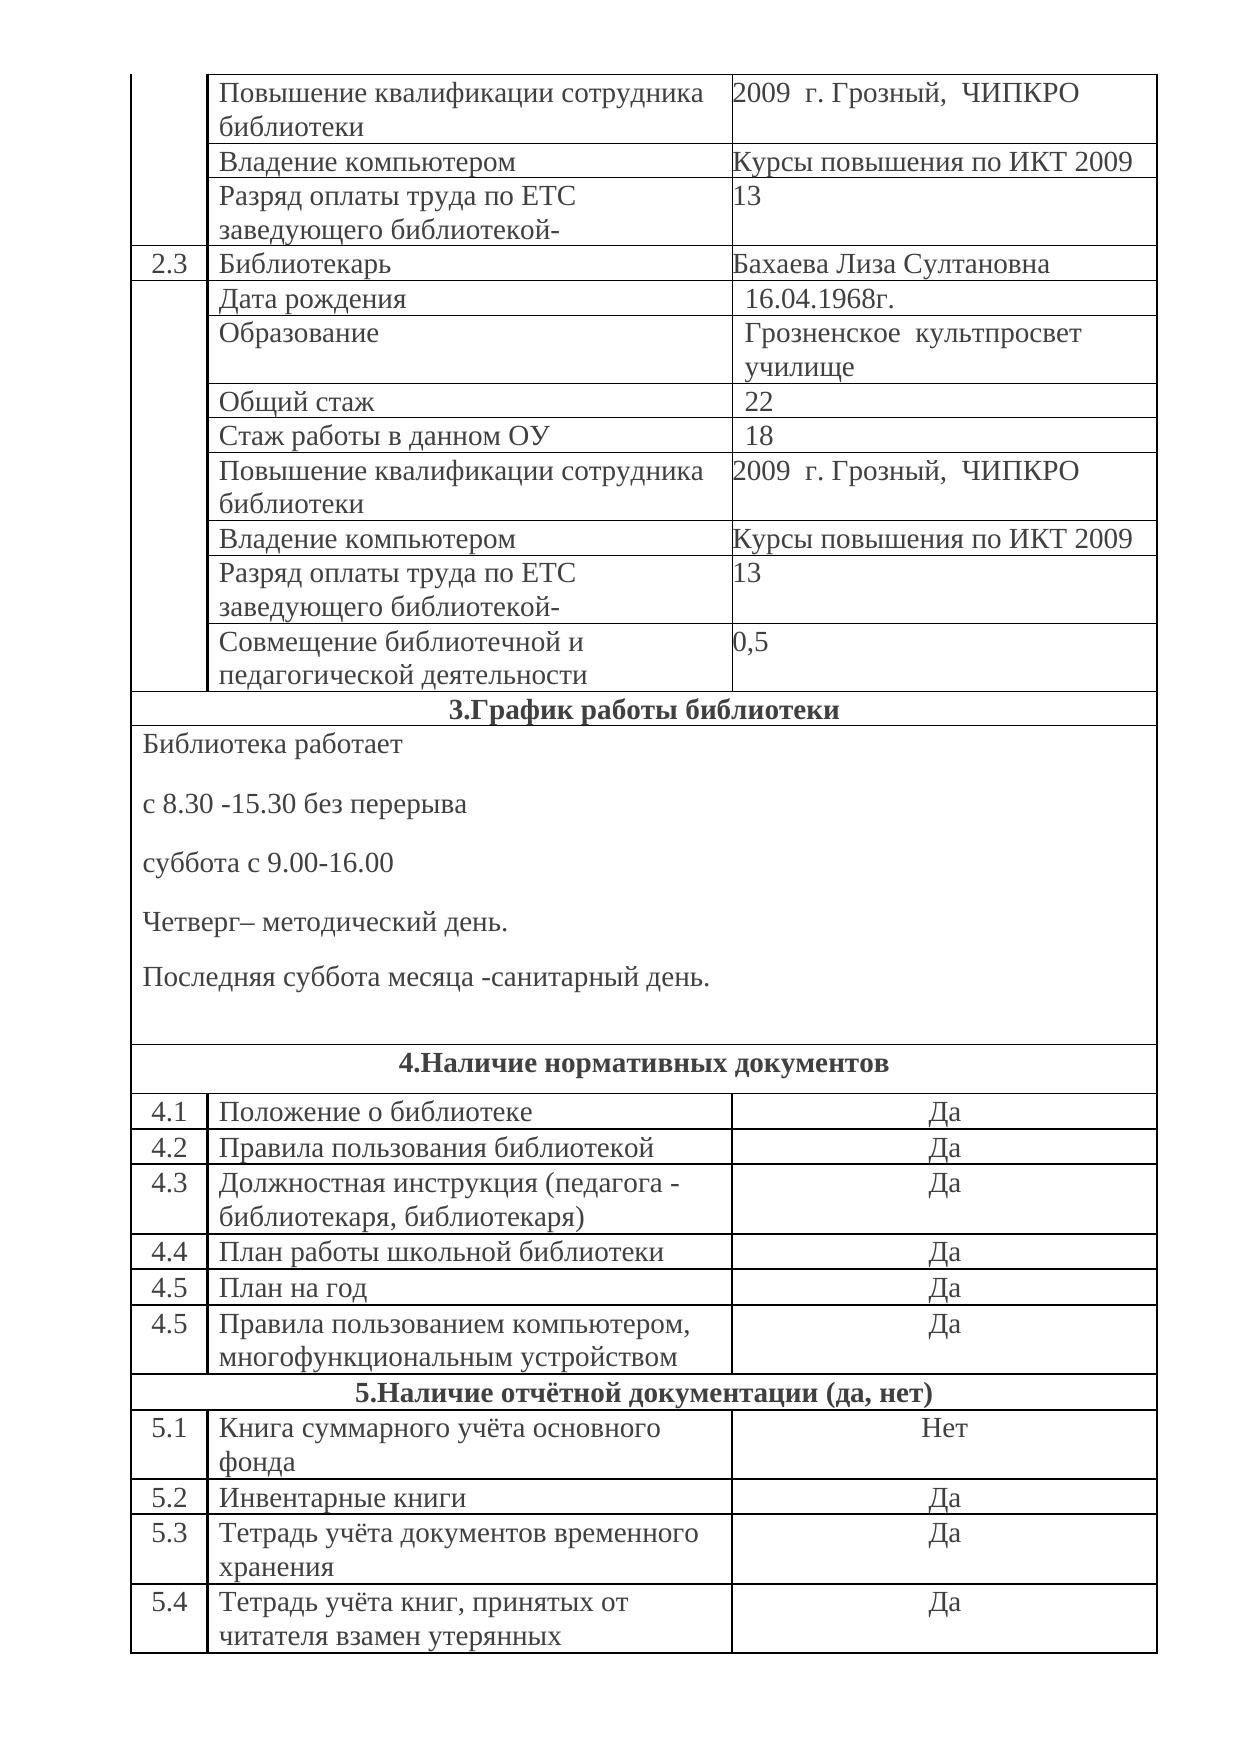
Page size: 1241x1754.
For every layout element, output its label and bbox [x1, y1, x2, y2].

table_header [66, 59, 1173, 1668]
